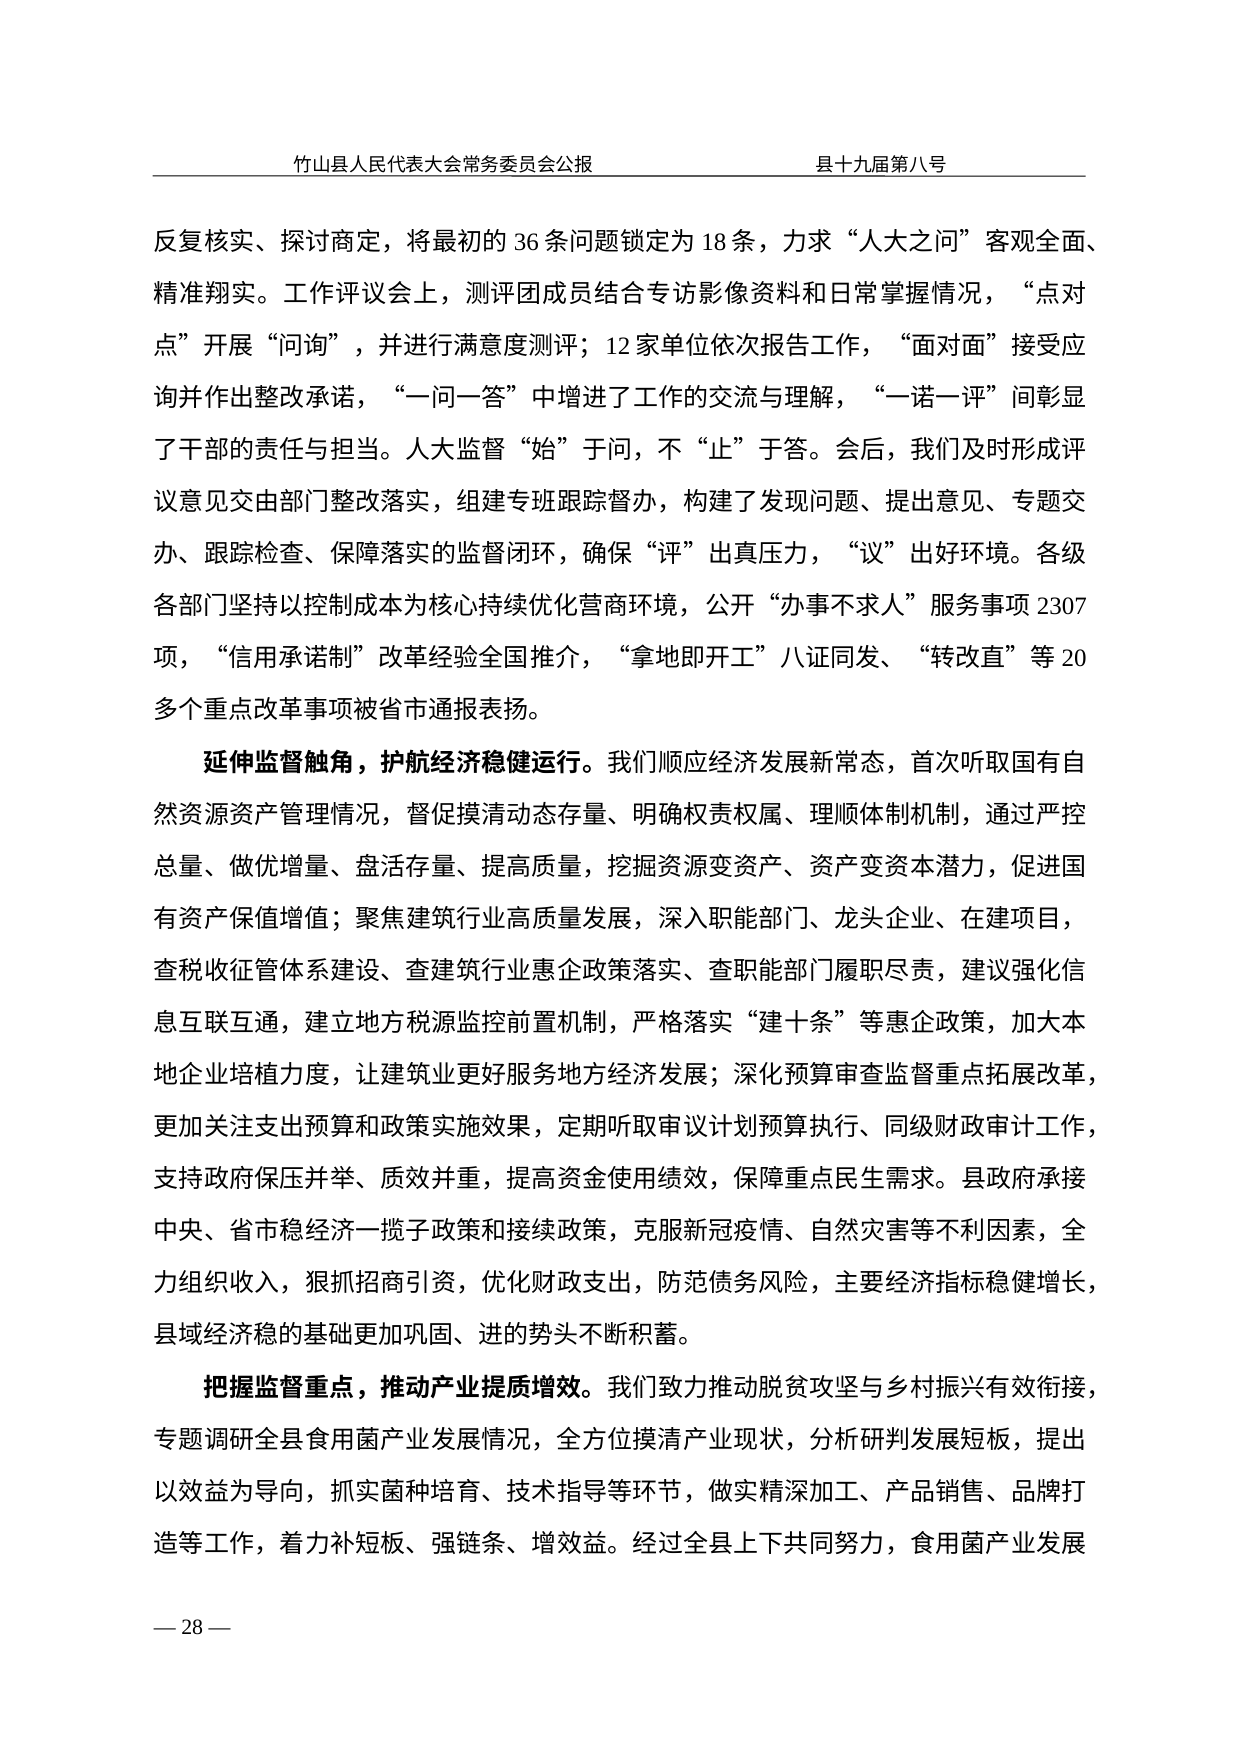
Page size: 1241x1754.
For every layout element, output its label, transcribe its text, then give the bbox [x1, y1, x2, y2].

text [153, 1354, 1087, 1563]
text 延伸监督触角，护航经济稳健运行。我们顺应经济发展新常态，首次听取国有自然资源资产管理情况，督促摸清动态存量、明确权责权属、理顺体制机制，通过严控总量、做优增量、盘活存量、提高质量，挖掘资源变资产、资产变资本潜力，促进国有资产保值增值；聚焦建筑行业高质量发展，深入职能部门、龙头企业、在建项目，查税收征管体系建设、查建筑行业惠企政策落实、查职能部门履职尽责，建议强化信息互联互通，建立地方税源监控前置机制，严格落实“建十条”等惠企政策，加大本地企业培植力度，让建筑业更好服务地方经济发展；深化预算审查监督重点拓展改革，更加关注支出预算和政策实施效果，定期听取审议计划预算执行、同级财政审计工作，支持政府保压并举、质效并重，提高资金使用绩效，保障重点民生需求。县政府承接中央、省市稳经济一揽子政策和接续政策，克服新冠疫情、自然灾害等不利因素，全力组织收入，狠抓招商引资，优化财政支出，防范债务风险，主要经济指标稳健增长，县域经济稳的基础更加巩固、进的势头不断积蓄。 [153, 729, 1087, 1354]
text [153, 208, 1087, 729]
